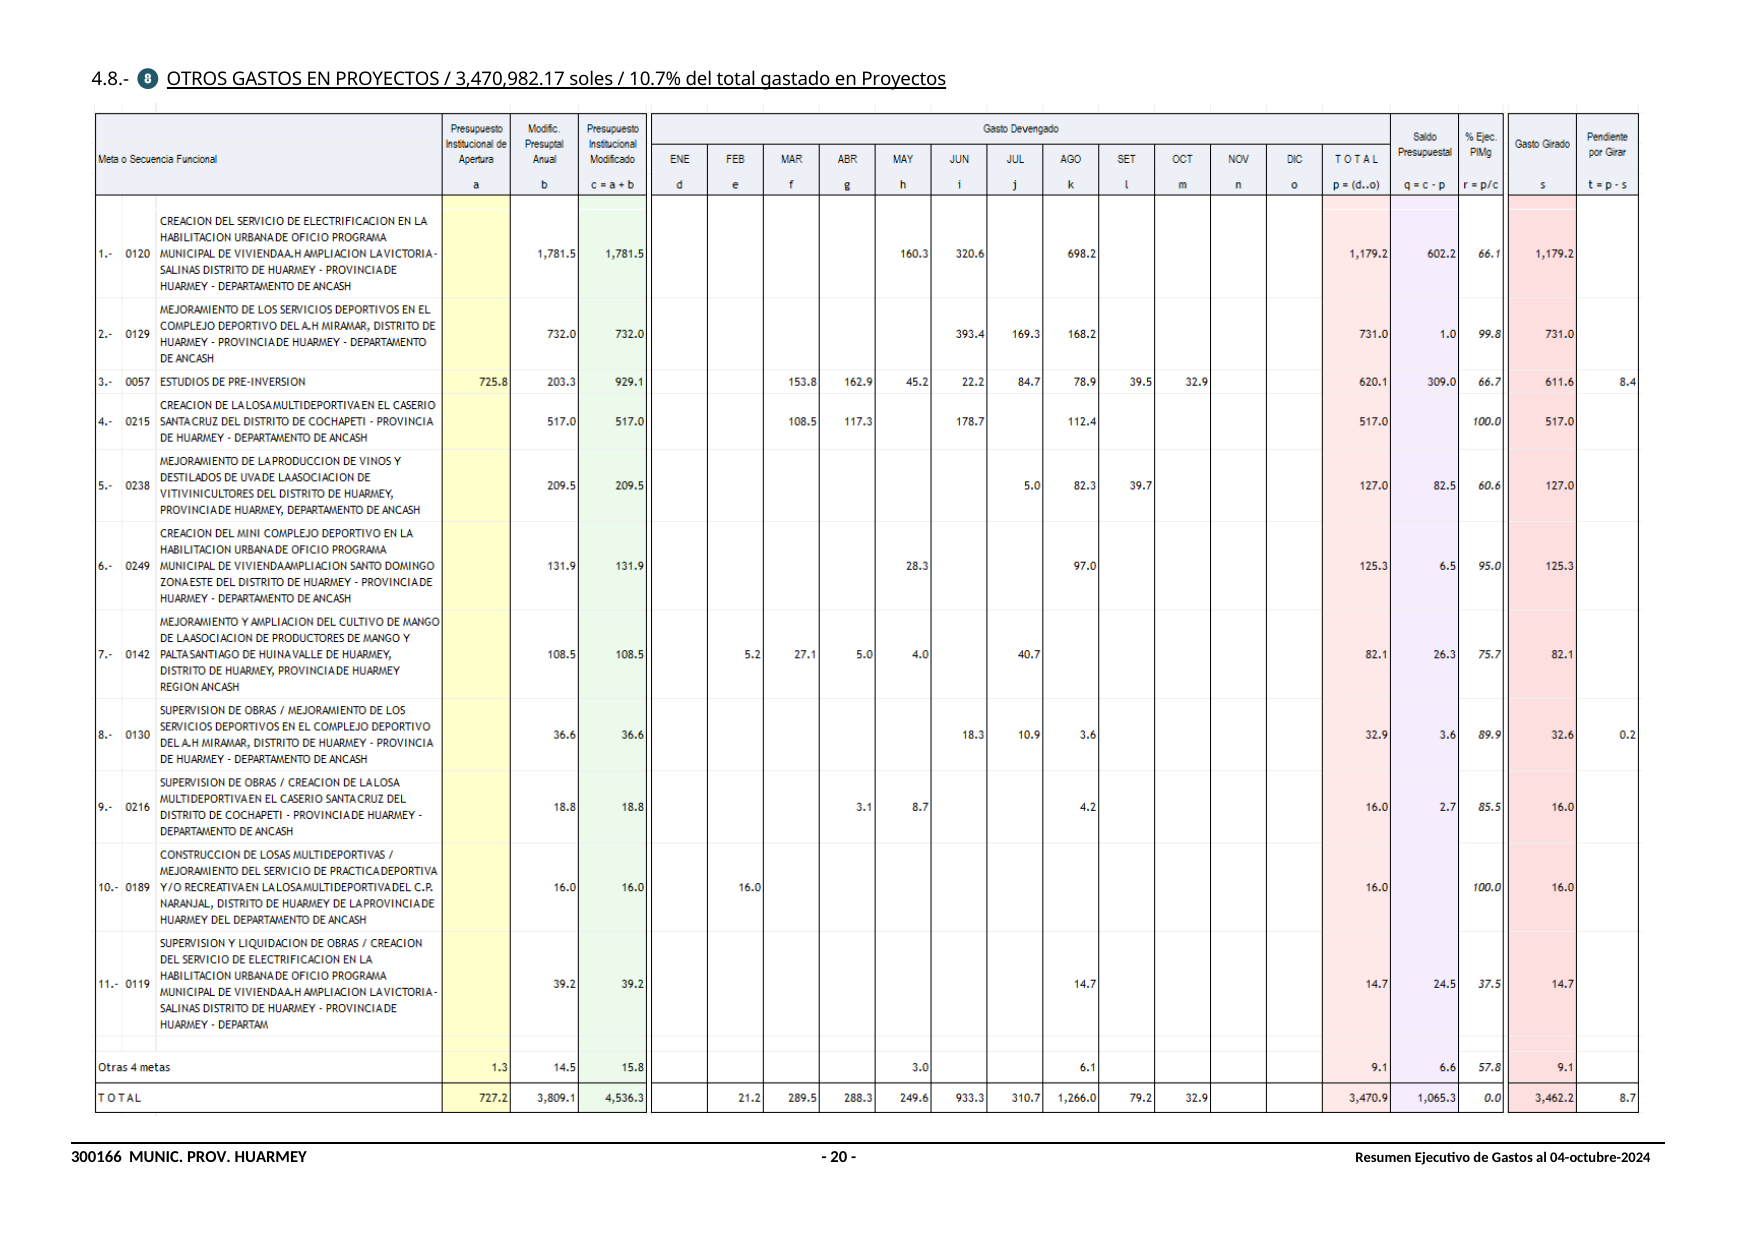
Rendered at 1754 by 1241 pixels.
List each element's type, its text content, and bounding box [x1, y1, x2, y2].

table_header 4.8.- ❽ OTROS GASTOS EN PROYECTOS / 3,470,982.17 soles / 10.7% del total gastado en Proyectos [71, 59, 1650, 1115]
picture [91, 103, 1643, 1116]
